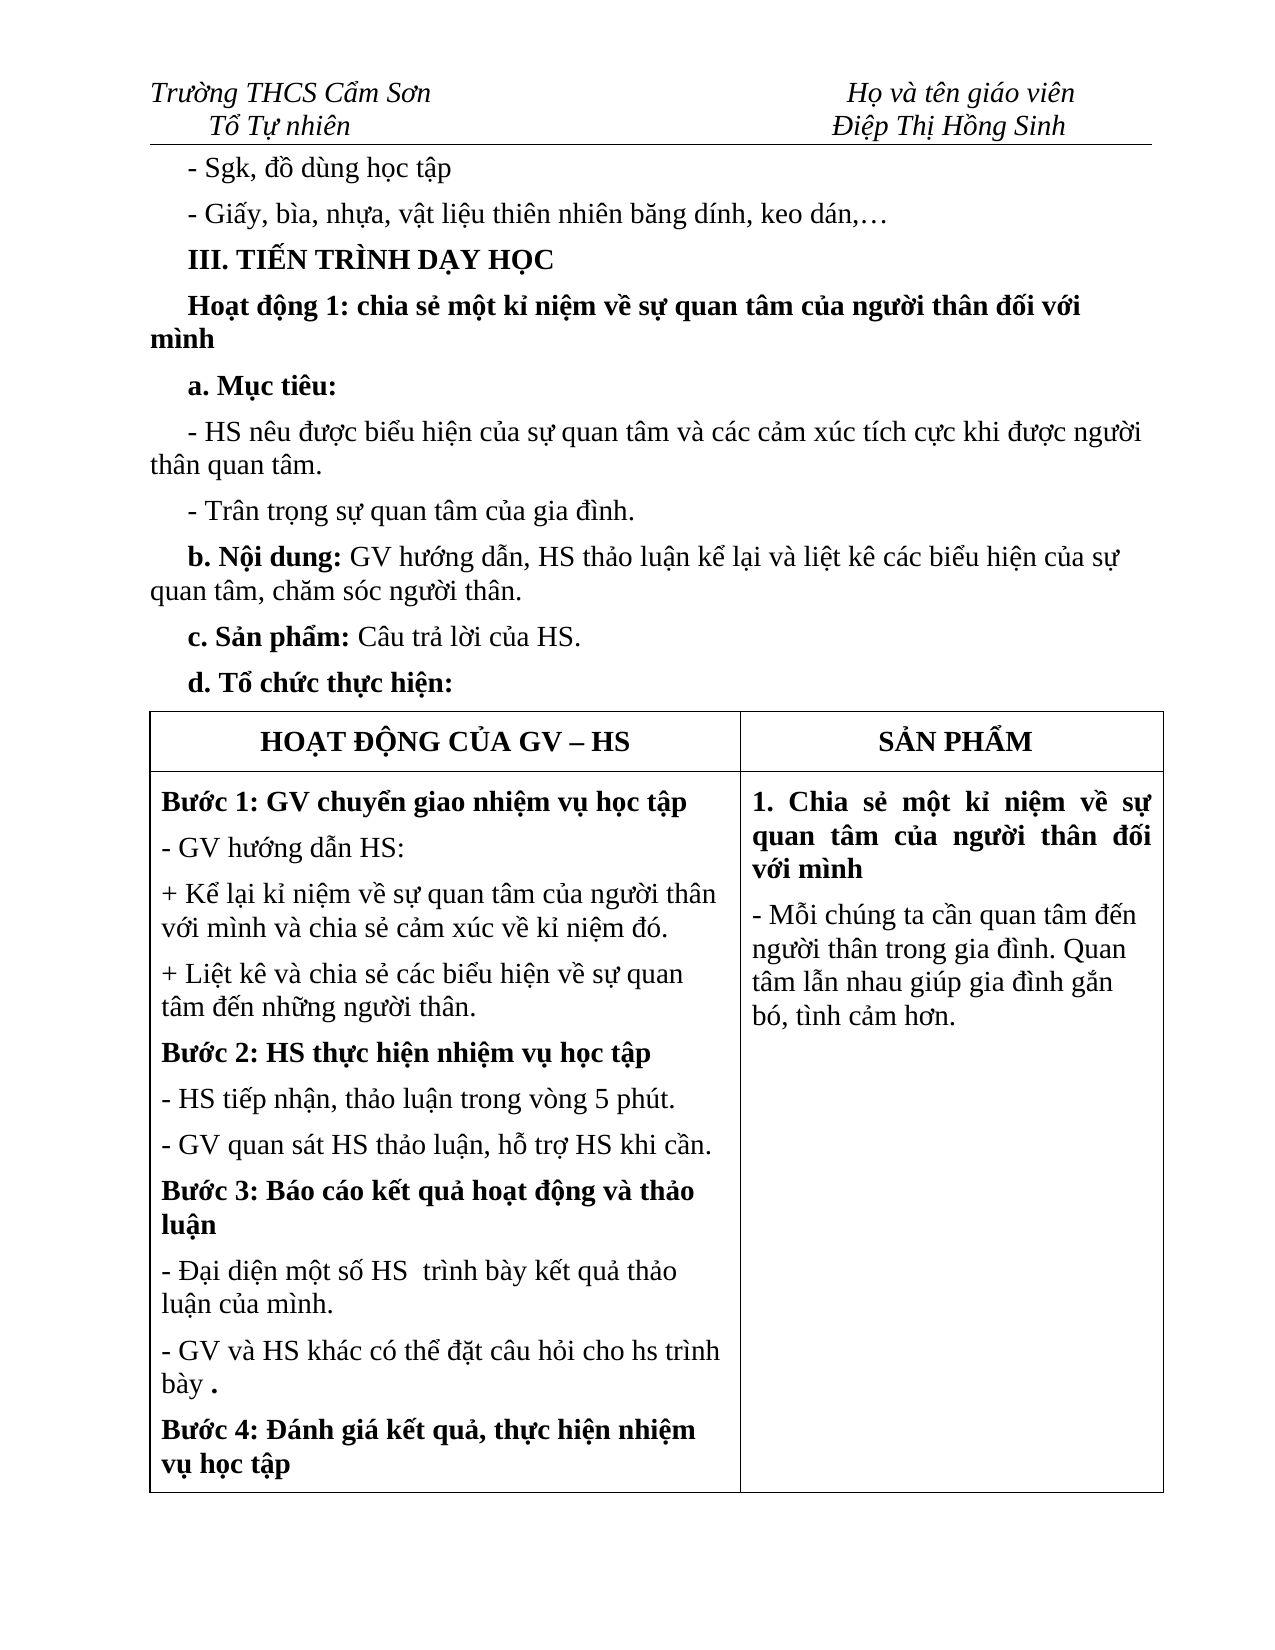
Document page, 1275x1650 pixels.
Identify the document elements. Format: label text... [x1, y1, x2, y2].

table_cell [741, 772, 1163, 1492]
text d. Tổ chức thực hiện: [150, 665, 1152, 698]
text - Trân trọng sự quan tâm của gia đình. [150, 493, 1152, 527]
text - Sgk, đồ dùng học tập [150, 150, 1152, 183]
text b. Nội dung: GV hướng dẫn, HS thảo luận kể lại và liệt kê các biểu hiện của sự quan tâm, chăm sóc người thân. [150, 539, 1152, 606]
text a. Mục tiêu: [150, 368, 1152, 401]
table_header HOẠT ĐỘNG CỦA GV – HS [151, 712, 740, 771]
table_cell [151, 772, 740, 1492]
table_header SẢN PHẨM [741, 712, 1163, 771]
text Hoạt động 1: chia sẻ một kỉ niệm về sự quan tâm của người thân đối với mình [150, 288, 1152, 355]
text - Giấy, bìa, nhựa, vật liệu thiên nhiên băng dính, keo dán,… [150, 196, 1152, 229]
text - HS nêu được biểu hiện của sự quan tâm và các cảm xúc tích cực khi được người thân quan tâm. [150, 414, 1152, 481]
text III. TIẾN TRÌNH DẠY HỌC [150, 242, 1152, 276]
text c. Sản phẩm: Câu trả lời của HS. [150, 619, 1152, 652]
